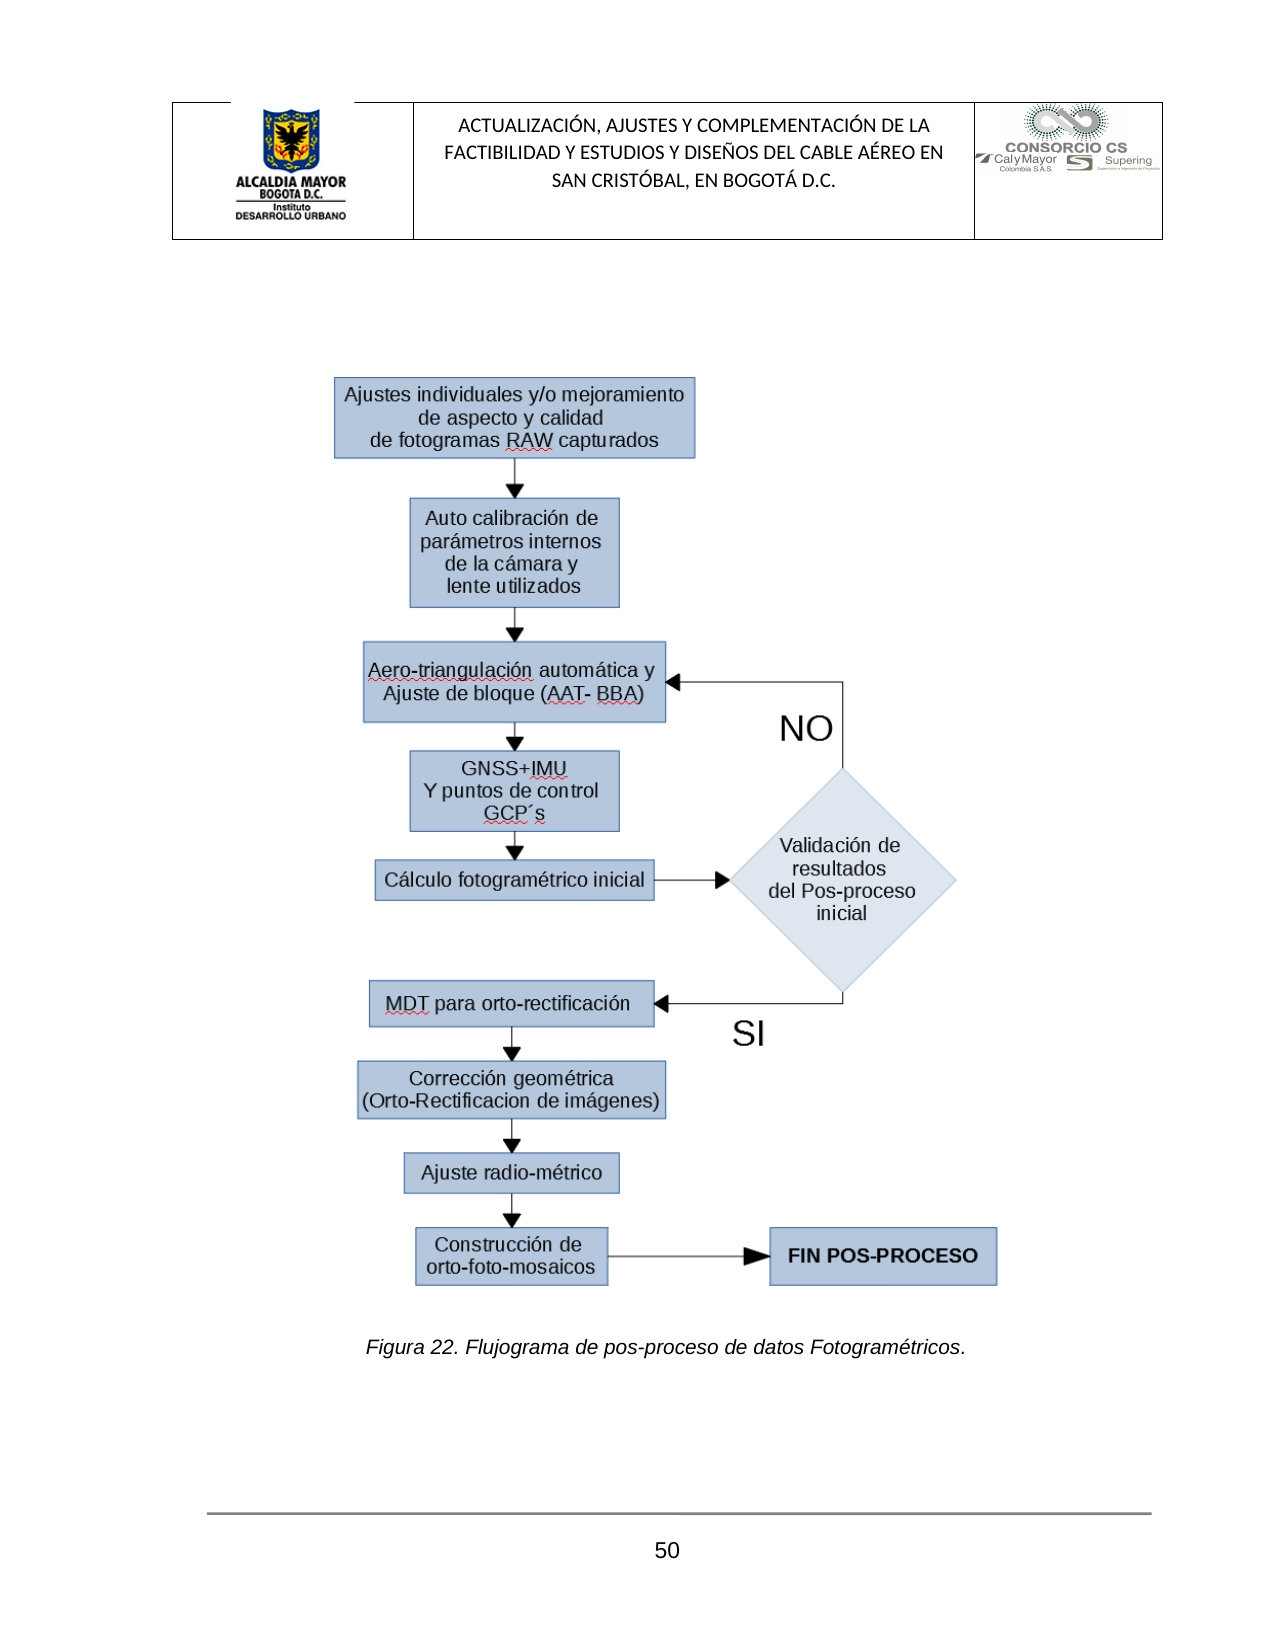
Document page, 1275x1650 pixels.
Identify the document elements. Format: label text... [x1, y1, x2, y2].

picture [975, 103, 1161, 172]
text Figura 22. Flujograma de pos-proceso de datos Fotogramétricos. [207, 1335, 1127, 1359]
picture [231, 102, 355, 232]
picture [330, 373, 1004, 1296]
